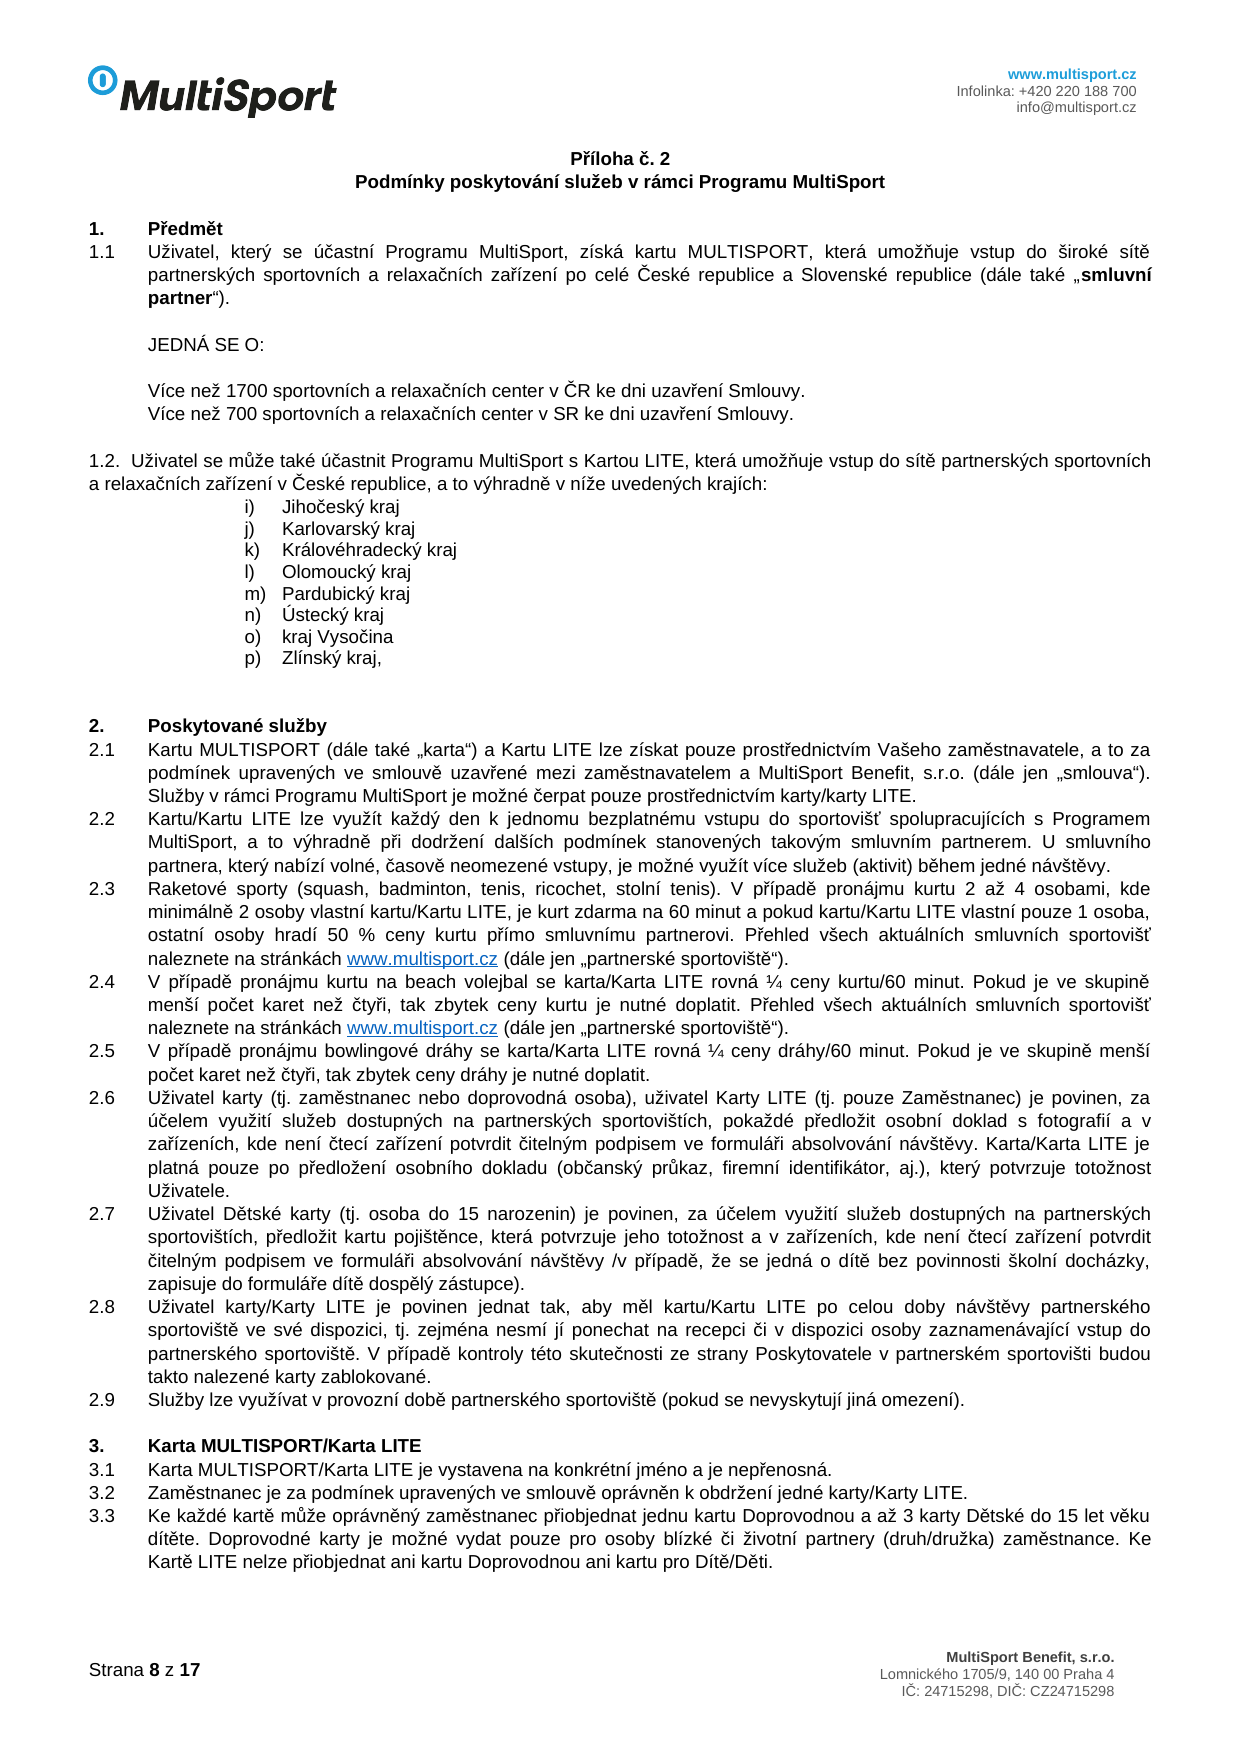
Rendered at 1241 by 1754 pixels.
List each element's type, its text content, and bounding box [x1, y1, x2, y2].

list Zaměstnanec je za podmínek upravených ve smlouvě oprávněn k obdržení jedné karty/Karty LITE. [89, 1482, 1152, 1503]
list Zlínský kraj, [244, 647, 1152, 669]
list Karlovarský kraj [244, 518, 1152, 539]
list Předmět [89, 217, 1152, 239]
list Olomoucký kraj [244, 561, 1152, 582]
text Podmínky poskytování služeb v rámci Programu MultiSport [89, 171, 1152, 192]
text Více než 1700 sportovních a relaxačních center v ČR ke dni uzavření Smlouvy. [89, 380, 1152, 402]
list Uživatel karty/Karty LITE je povinen jednat tak, aby měl kartu/Kartu LITE po celou doby návštěvy partnerského sportoviště ve své dispozici, tj. zejména nesmí jí ponechat na recepci či v dispozici osoby zaznamenávající vstup do partnerského sportoviště. V případě kontroly této skutečnosti ze strany Poskytovatele v partnerském sportovišti budou takto nalezené karty zablokované. [89, 1296, 1152, 1387]
text Příloha č. 2 [89, 148, 1152, 169]
list Raketové sporty (squash, badminton, tenis, ricochet, stolní tenis). V případě pronájmu kurtu 2 až 4 osobami, kde minimálně 2 osoby vlastní kartu/Kartu LITE, je kurt zdarma na 60 minut a pokud kartu/Kartu LITE vlastní pouze 1 osoba, ostatní osoby hradí 50 % ceny kurtu přímo smluvnímu partnerovi. Přehled všech aktuálních smluvních sportovišť naleznete na stránkách www.multisport.cz (dále jen „partnerské sportoviště“). [89, 878, 1152, 969]
list Jihočeský kraj [244, 496, 1152, 518]
list Ústecký kraj [244, 604, 1152, 626]
list Služby lze využívat v provozní době partnerského sportoviště (pokud se nevyskytují jiná omezení). [89, 1389, 1152, 1410]
list kraj Vysočina [244, 626, 1152, 647]
picture [57, 35, 367, 148]
list Kartu MULTISPORT (dále také „karta“) a Kartu LITE lze získat pouze prostřednictvím Vašeho zaměstnavatele, a to za podmínek upravených ve smlouvě uzavřené mezi zaměstnavatelem a MultiSport Benefit, s.r.o. (dále jen „smlouva“). Služby v rámci Programu MultiSport je možné čerpat pouze prostřednictvím karty/karty LITE. [89, 738, 1152, 806]
list Královéhradecký kraj [244, 539, 1152, 561]
list Kartu/Kartu LITE lze využít každý den k jednomu bezplatnému vstupu do sportovišť spolupracujících s Programem MultiSport, a to výhradně při dodržení dalších podmínek stanovených takovým smluvním partnerem. U smluvního partnera, který nabízí volné, časově neomezené vstupy, je možné využít více služeb (aktivit) během jedné návštěvy. [89, 808, 1152, 876]
list Pardubický kraj [244, 582, 1152, 604]
list Karta MULTISPORT/Karta LITE [89, 1435, 1152, 1457]
list V případě pronájmu bowlingové dráhy se karta/Karta LITE rovná ¼ ceny dráhy/60 minut. Pokud je ve skupině menší počet karet než čtyři, tak zbytek ceny dráhy je nutné doplatit. [89, 1040, 1152, 1085]
list Poskytované služby [89, 715, 1152, 737]
list Uživatel karty (tj. zaměstnanec nebo doprovodná osoba), uživatel Karty LITE (tj. pouze Zaměstnanec) je povinen, za účelem využití služeb dostupných na partnerských sportovištích, pokaždé předložit osobní doklad s fotografií a v zařízeních, kde není čtecí zařízení potvrdit čitelným podpisem ve formuláři absolvování návštěvy. Karta/Karta LITE je platná pouze po předložení osobního dokladu (občanský průkaz, firemní identifikátor, aj.), který potvrzuje totožnost Uživatele. [89, 1087, 1152, 1201]
text 1.2. Uživatel se může také účastnit Programu MultiSport s Kartou LITE, která umožňuje vstup do sítě partnerských sportovních a relaxačních zařízení v České republice, a to výhradně v níže uvedených krajích: [89, 450, 1152, 494]
list V případě pronájmu kurtu na beach volejbal se karta/Karta LITE rovná ¼ ceny kurtu/60 minut. Pokud je ve skupině menší počet karet než čtyři, tak zbytek ceny kurtu je nutné doplatit. Přehled všech aktuálních smluvních sportovišť naleznete na stránkách www.multisport.cz (dále jen „partnerské sportoviště“). [89, 971, 1152, 1039]
text Více než 700 sportovních a relaxačních center v SR ke dni uzavření Smlouvy. [89, 403, 1152, 425]
text JEDNÁ SE O: [89, 333, 1152, 355]
list Uživatel Dětské karty (tj. osoba do 15 narozenin) je povinen, za účelem využití služeb dostupných na partnerských sportovištích, předložit kartu pojištěnce, která potvrzuje jeho totožnost a v zařízeních, kde není čtecí zařízení potvrdit čitelným podpisem ve formuláři absolvování návštěvy /v případě, že se jedná o dítě bez povinnosti školní docházky, zapisuje do formuláře dítě dospělý zástupce). [89, 1203, 1152, 1294]
list Karta MULTISPORT/Karta LITE je vystavena na konkrétní jméno a je nepřenosná. [89, 1458, 1152, 1480]
list Ke každé kartě může oprávněný zaměstnanec přiobjednat jednu kartu Doprovodnou a až 3 karty Dětské do 15 let věku dítěte. Doprovodné karty je možné vydat pouze pro osoby blízké či životní partnery (druh/družka) zaměstnance. Ke Kartě LITE nelze přiobjednat ani kartu Doprovodnou ani kartu pro Dítě/Děti. [89, 1505, 1152, 1573]
list Uživatel, který se účastní Programu MultiSport, získá kartu MULTISPORT, která umožňuje vstup do široké sítě partnerských sportovních a relaxačních zařízení po celé České republice a Slovenské republice (dále také „smluvní partner“). [89, 241, 1152, 309]
